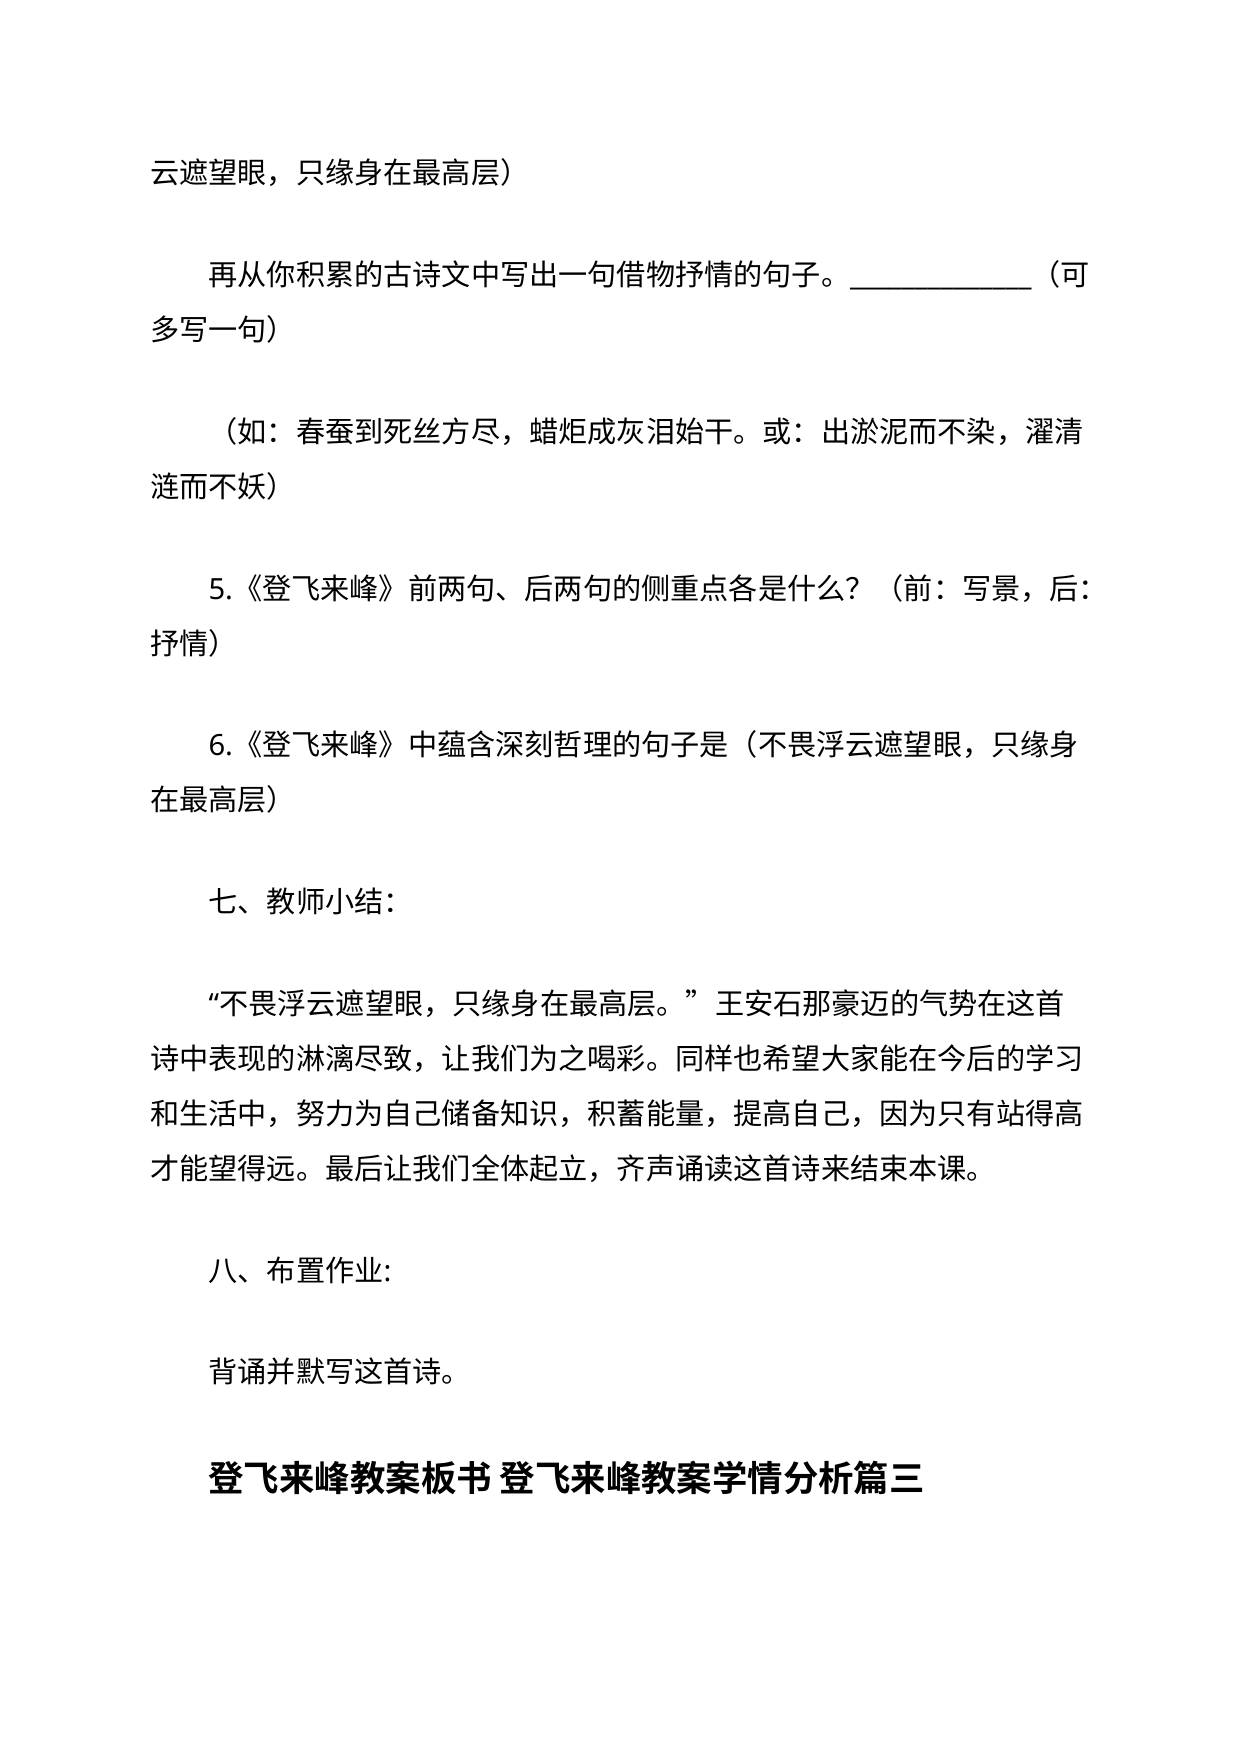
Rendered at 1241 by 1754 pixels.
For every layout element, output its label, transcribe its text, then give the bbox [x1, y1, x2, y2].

text 5.《登飞来峰》前两句、后两句的侧重点各是什么？（前：写景，后：抒情） [150, 565, 1090, 662]
text 八、布置作业: [150, 1247, 1090, 1289]
text 登飞来峰教案板书 登飞来峰教案学情分析篇三 [150, 1451, 1090, 1502]
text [150, 150, 1090, 192]
text “不畏浮云遮望眼，只缘身在最高层。”王安石那豪迈的气势在这首诗中表现的淋漓尽致，让我们为之喝彩。同样也希望大家能在今后的学习和生活中，努力为自己储备知识，积蓄能量，提高自己，因为只有站得高才能望得远。最后让我们全体起立，齐声诵读这首诗来结束本课。 [150, 981, 1090, 1188]
text （如：春蚕到死丝方尽，蜡炬成灰泪始干。或：出淤泥而不染，濯清涟而不妖） [150, 408, 1090, 506]
text 背诵并默写这首诗。 [150, 1349, 1090, 1391]
text 6.《登飞来峰》中蕴含深刻哲理的句子是（不畏浮云遮望眼，只缘身在最高层） [150, 722, 1090, 819]
text 再从你积累的古诗文中写出一句借物抒情的句子。______________（可多写一句） [150, 252, 1090, 349]
text 七、教师小结： [150, 879, 1090, 921]
